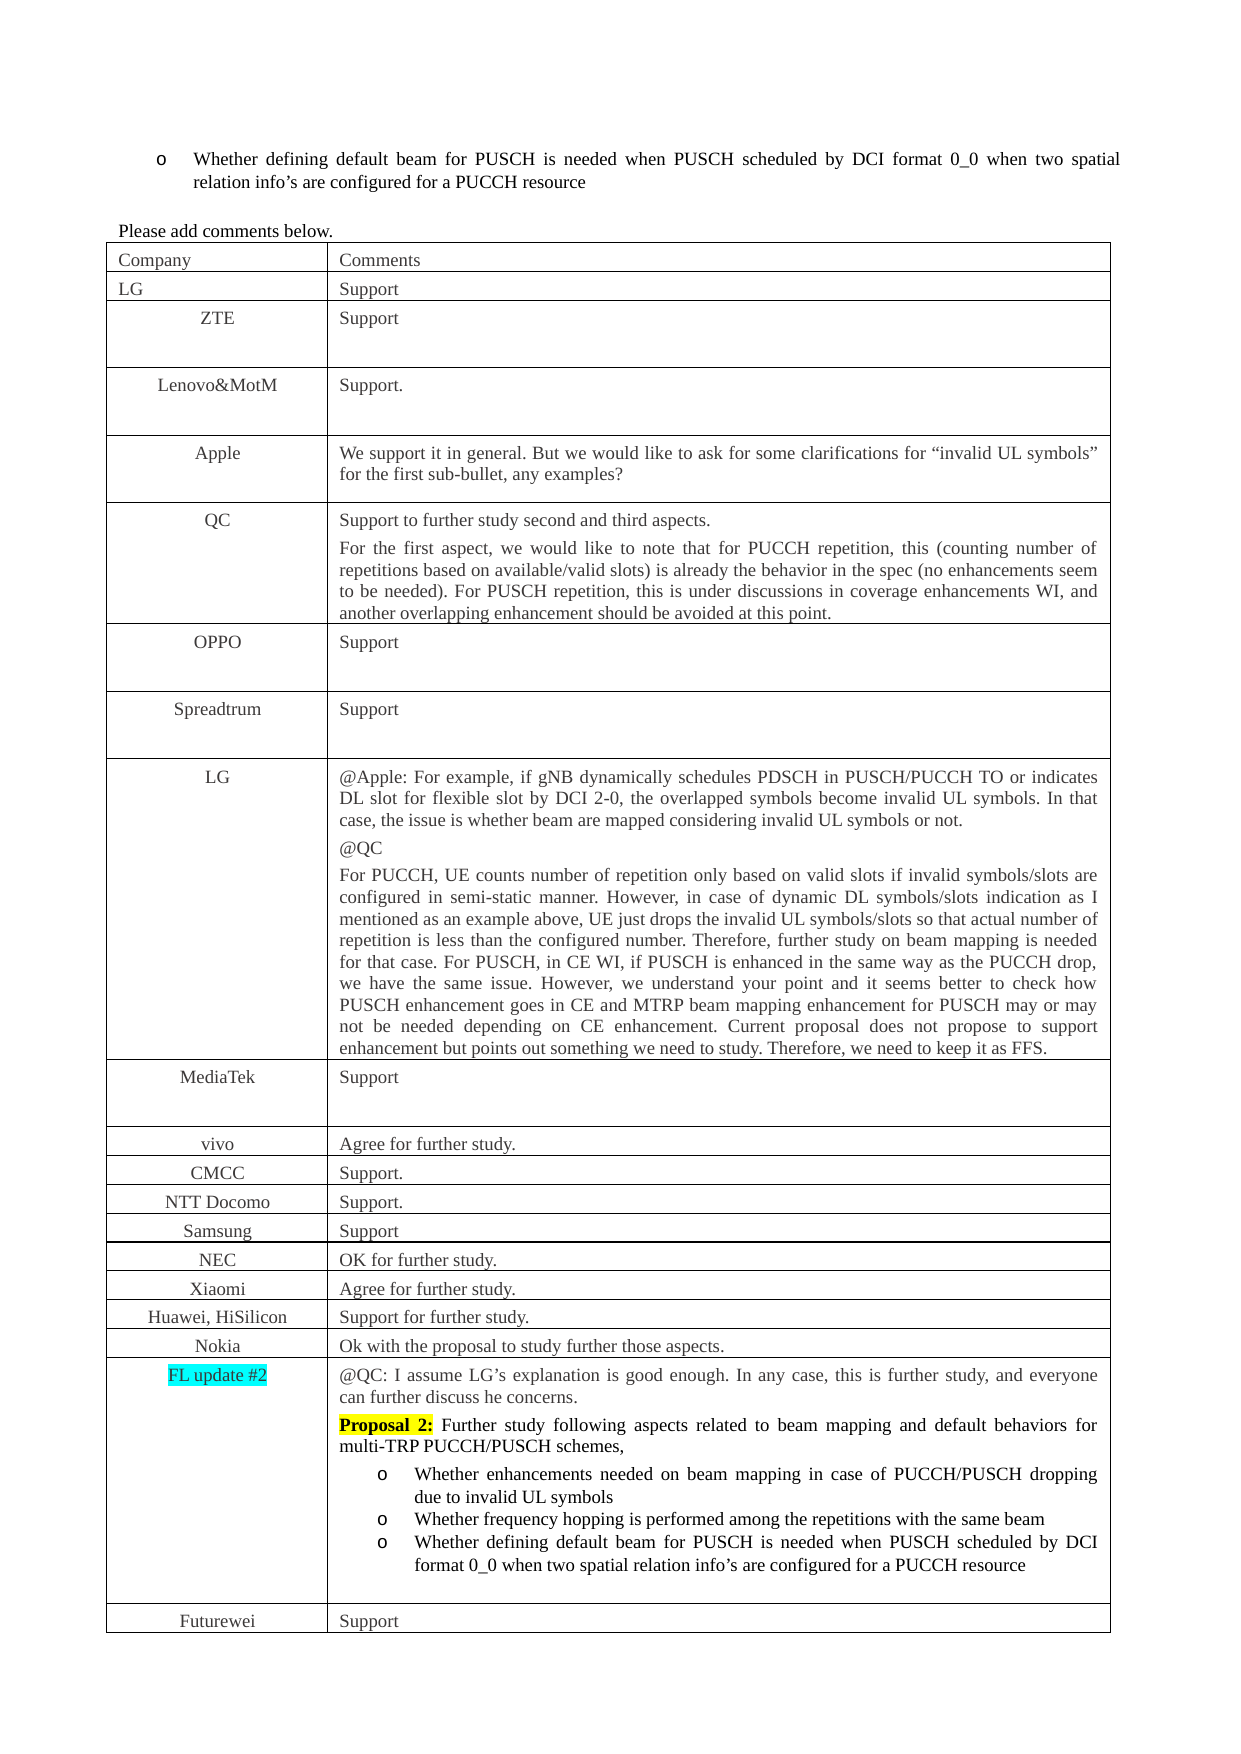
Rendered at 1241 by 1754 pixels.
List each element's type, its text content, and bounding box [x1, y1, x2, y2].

list Whether defining default beam for PUSCH is needed when PUSCH scheduled by DCI format 0_0 when two spatial relation info’s are configured for a PUCCH resource [156, 148, 1122, 192]
table_cell Support [328, 692, 1110, 758]
table_cell Spreadtrum [107, 692, 327, 758]
table_cell Support. [328, 1156, 1110, 1184]
table_cell @QC: I assume LG’s explanation is good enough. In any case, this is further study, and everyone can further discuss he concerns. Proposal 2: Further study following aspects related to beam mapping and default behaviors for multi-TRP PUCCH/PUSCH schemes, Whether enhancements needed on beam mapping in case of PUCCH/PUSCH dropping due to invalid UL symbols Whether frequency hopping is performed among the repetitions with the same beam Whether defining default beam for PUSCH is needed when PUSCH scheduled by DCI format 0_0 when two spatial relation info’s are configured for a PUCCH resource [328, 1358, 1110, 1603]
table_cell Support [328, 624, 1110, 691]
table_cell Support [328, 1604, 1110, 1632]
table_cell MediaTek [107, 1060, 327, 1126]
table_cell Apple [107, 436, 327, 502]
table_cell CMCC [107, 1156, 327, 1184]
table_cell LG [107, 759, 327, 1058]
table_cell Agree for further study. [328, 1271, 1110, 1299]
table_cell QC [107, 503, 327, 623]
table_cell Futurewei [107, 1604, 327, 1632]
table_cell Agree for further study. [328, 1127, 1110, 1155]
table_cell Nokia [107, 1329, 327, 1357]
table_cell Xiaomi [107, 1271, 327, 1299]
table_cell LG [107, 272, 327, 299]
table_cell NTT Docomo [107, 1185, 327, 1212]
table_cell Support [328, 272, 1110, 299]
table_cell Huawei, HiSilicon [107, 1300, 327, 1328]
table_cell Ok with the proposal to study further those aspects. [328, 1329, 1110, 1357]
table_cell We support it in general. But we would like to ask for some clarifications for “invalid UL symbols” for the first sub-bullet, any examples? [328, 436, 1110, 502]
table_cell Support. [328, 368, 1110, 434]
table_cell OPPO [107, 624, 327, 691]
table_header Company [107, 243, 327, 271]
table_cell Support. [328, 1185, 1110, 1212]
table_cell Support to further study second and third aspects. For the first aspect, we would like to note that for PUCCH repetition, this (counting number of repetitions based on available/valid slots) is already the behavior in the spec (no enhancements seem to be needed). For PUSCH repetition, this is under discussions in coverage enhancements WI, and another overlapping enhancement should be avoided at this point. [328, 503, 1110, 623]
table_header Comments [328, 243, 1110, 271]
table_cell OK for further study. [328, 1243, 1110, 1270]
text Please add comments below. [118, 220, 1122, 242]
table_cell ZTE [107, 301, 327, 367]
table_cell @Apple: For example, if gNB dynamically schedules PDSCH in PUSCH/PUCCH TO or indicates DL slot for flexible slot by DCI 2-0, the overlapped symbols become invalid UL symbols. In that case, the issue is whether beam are mapped considering invalid UL symbols or not. @QC For PUCCH, UE counts number of repetition only based on valid slots if invalid symbols/slots are configured in semi-static manner. However, in case of dynamic DL symbols/slots indication as I mentioned as an example above, UE just drops the invalid UL symbols/slots so that actual number of repetition is less than the configured number. Therefore, further study on beam mapping is needed for that case. For PUSCH, in CE WI, if PUSCH is enhanced in the same way as the PUCCH drop, we have the same issue. However, we understand your point and it seems better to check how PUSCH enhancement goes in CE and MTRP beam mapping enhancement for PUSCH may or may not be needed depending on CE enhancement. Current proposal does not propose to support enhancement but points out something we need to study. Therefore, we need to keep it as FFS. [328, 759, 1110, 1058]
table_cell Lenovo&MotM [107, 368, 327, 434]
table_cell Support [328, 301, 1110, 367]
table_cell Samsung [107, 1214, 327, 1241]
table_cell Support [328, 1214, 1110, 1241]
table_cell Support [328, 1060, 1110, 1126]
table_cell NEC [107, 1243, 327, 1270]
table_cell FL update #2 [107, 1358, 327, 1603]
table_cell Support for further study. [328, 1300, 1110, 1328]
table_cell vivo [107, 1127, 327, 1155]
